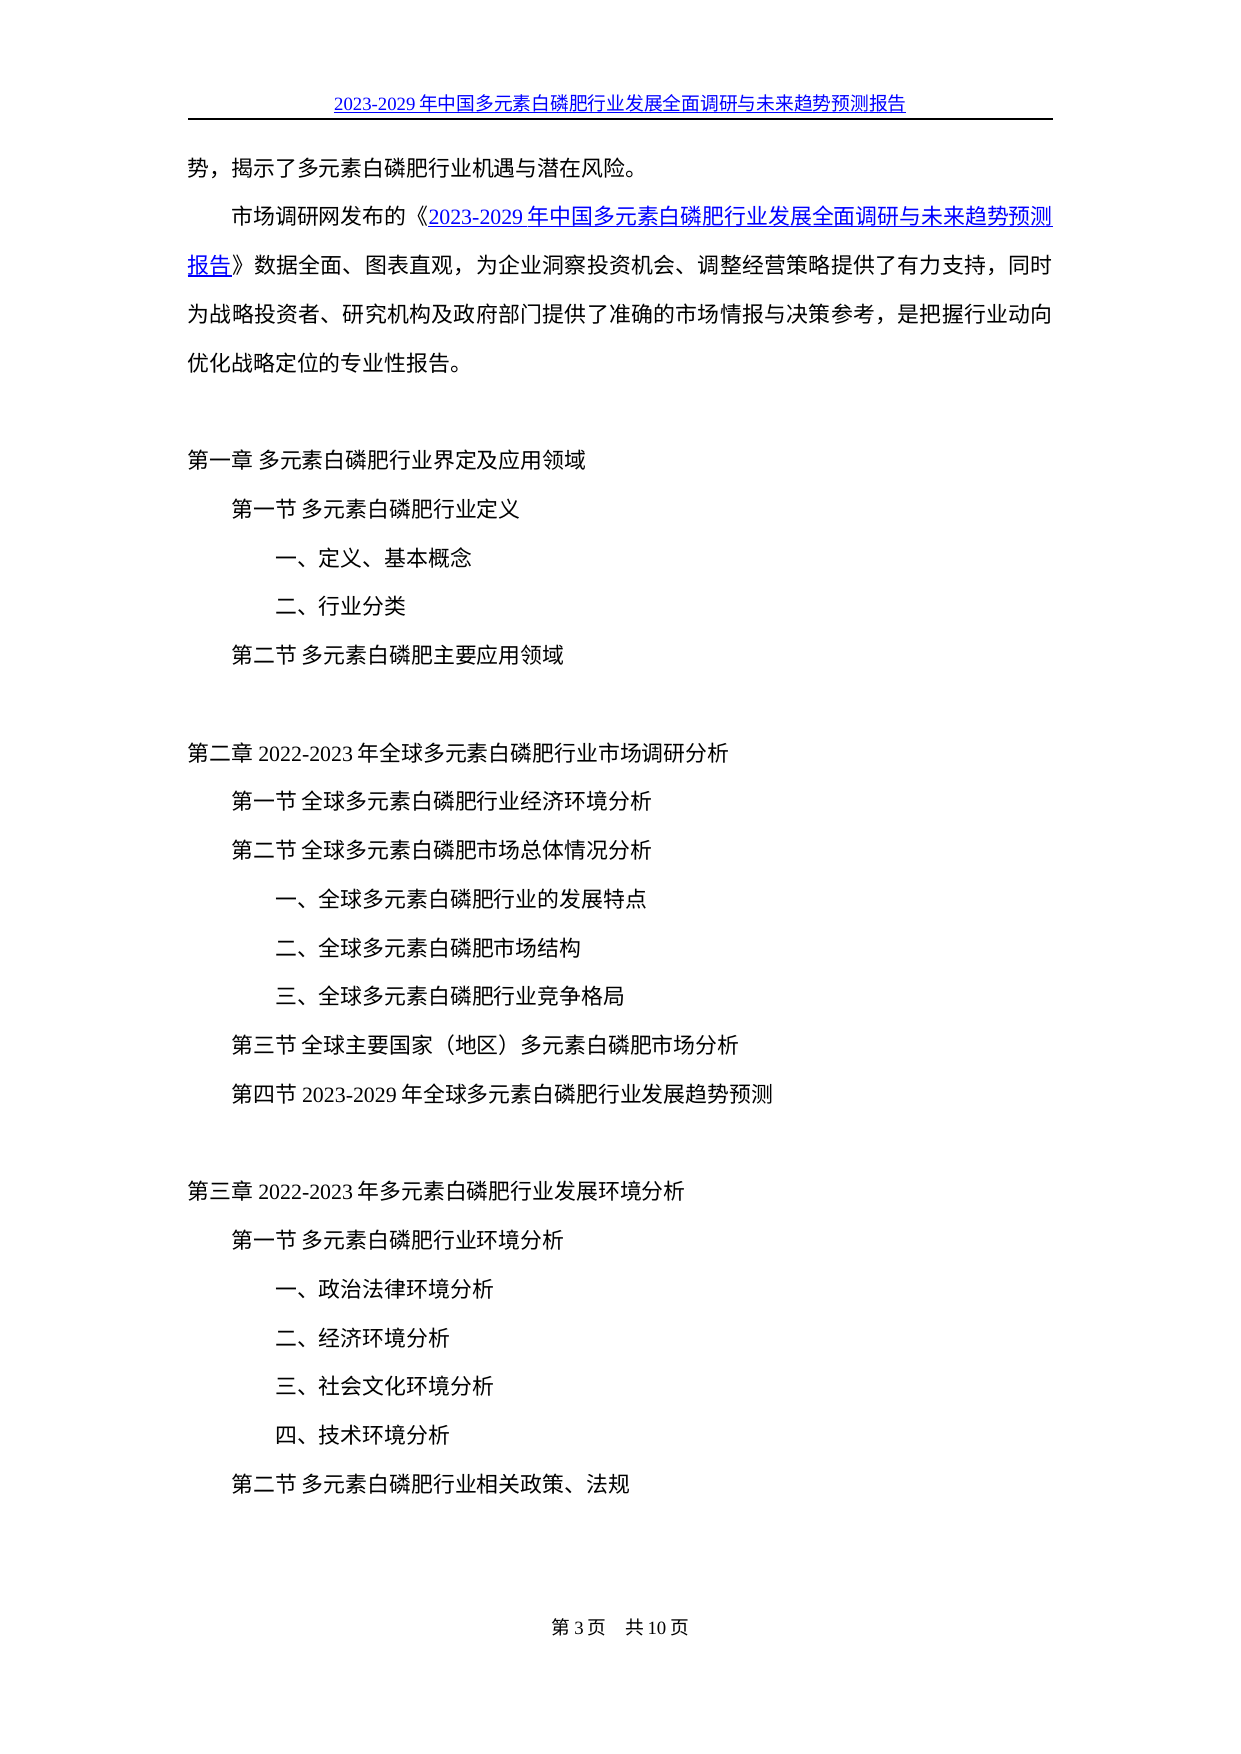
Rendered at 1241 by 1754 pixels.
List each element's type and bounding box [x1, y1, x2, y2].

text [187, 150, 1053, 1499]
